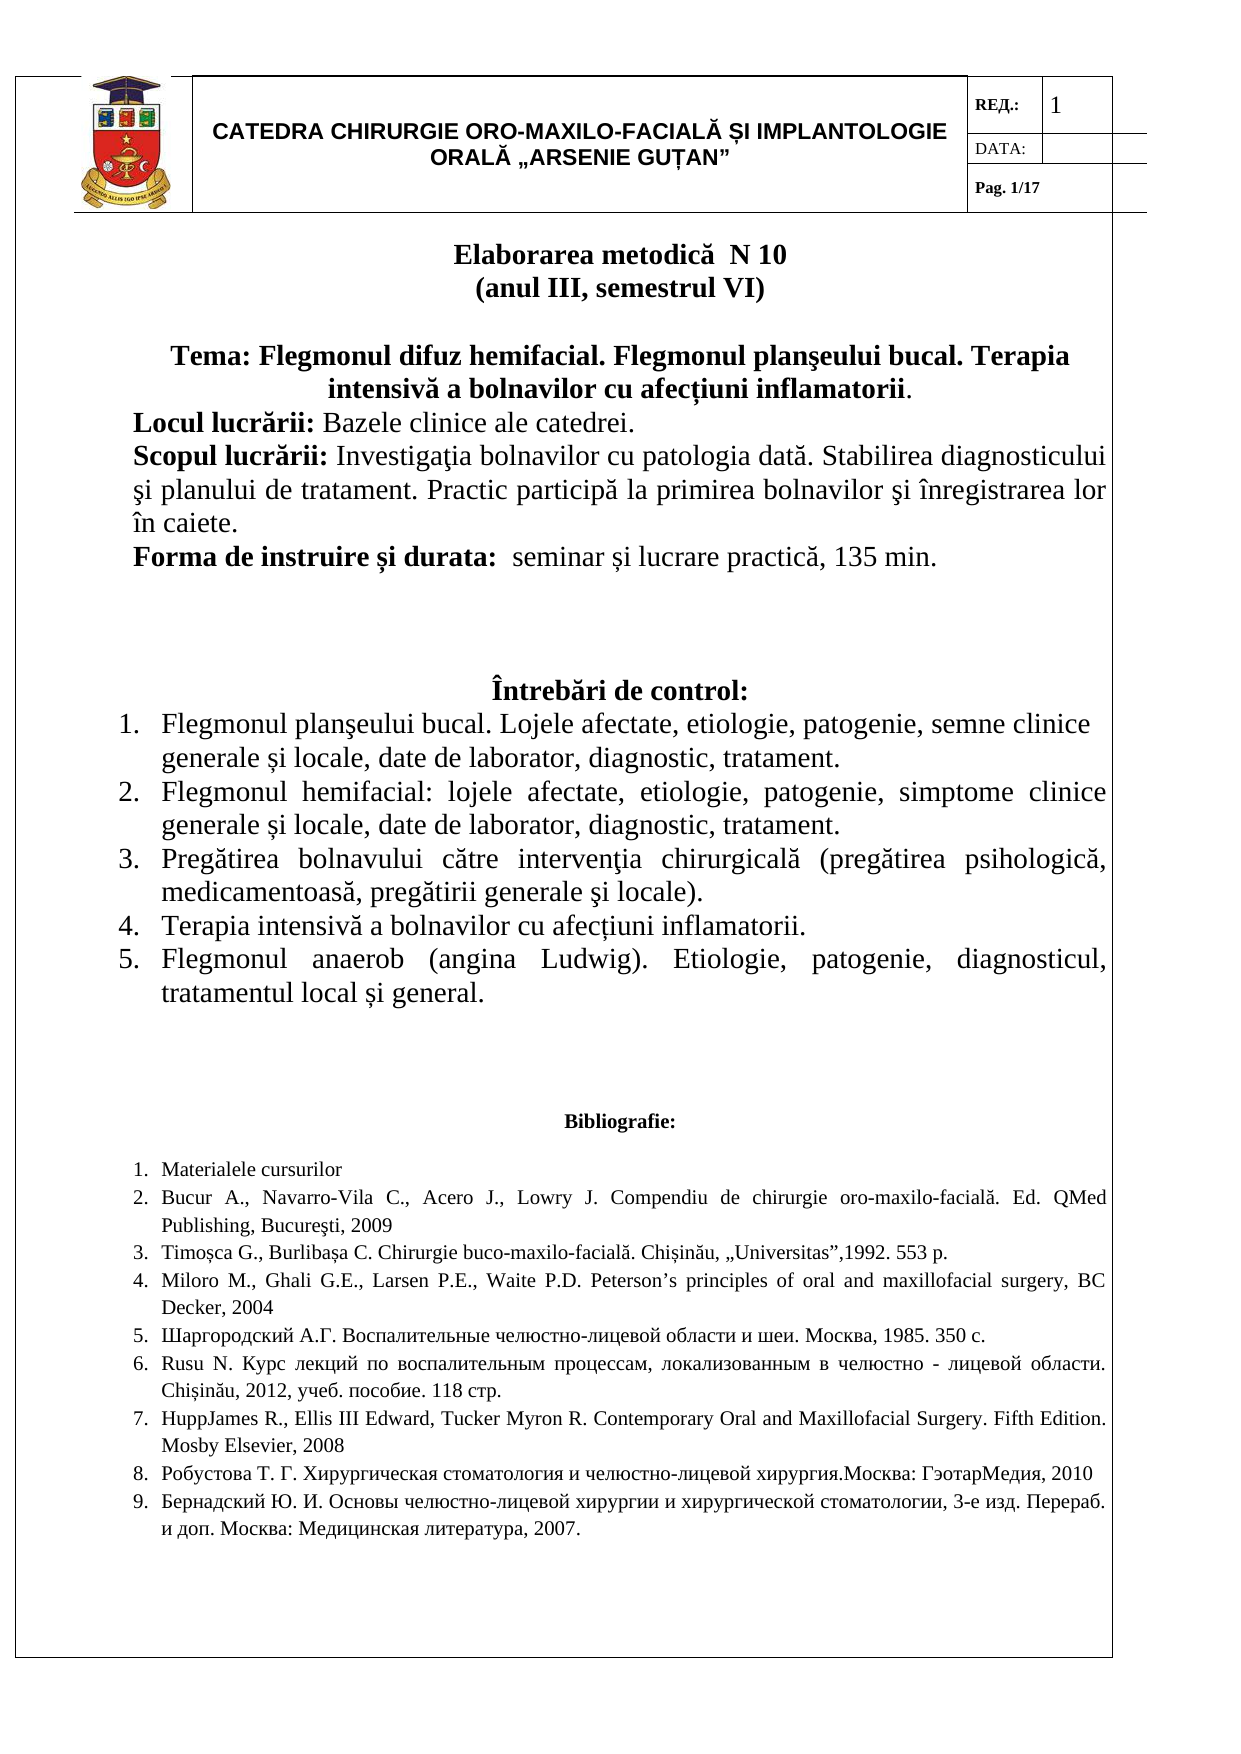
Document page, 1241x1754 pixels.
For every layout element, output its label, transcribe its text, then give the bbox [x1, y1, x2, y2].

text Tema: Flegmonul difuz hemifacial. Flegmonul planşeului bucal. Terapia intensivă a bolnavilor cu afecțiuni inflamatorii. [133, 338, 1107, 405]
list Pregătirea bolnavului către intervenţia chirurgicală (pregătirea psihologică, medicamentoasă, pregătirii generale şi locale). [118, 841, 1107, 908]
subtitle Bibliografie: [133, 1109, 1107, 1133]
title Scopul lucrării: Investigaţia bolnavilor cu patologia dată. Stabilirea diagnosticului şi planului de tratament. Practic participă la primirea bolnavilor şi înregistrarea lor în caiete. [133, 438, 1107, 539]
text Locul lucrării: Bazele clinice ale catedrei. [133, 405, 1107, 438]
text Întrebări de control: [133, 673, 1107, 707]
title Forma de instruire și durata: seminar și lucrare practică, 135 min. [133, 539, 1107, 572]
list Miloro M., Ghali G.E., Larsen P.E., Waite P.D. Peterson’s principles of oral and maxillofacial surgery, BC Decker, 2004 [133, 1268, 1107, 1319]
list Робустова Т. Г. Хирургическая стоматология и челюстно-лицевой хирургия.Москва: ГэотарМедия, 2010 [133, 1461, 1107, 1485]
list Flegmonul planşeului bucal. Lojele afectate, etiologie, patogenie, semne clinice generale și locale, date de laborator, diagnostic, tratament. [118, 707, 1107, 774]
list HuppJames R., Ellis III Edward, Tucker Myron R. Contemporary Oral and Maxillofacial Surgery. Fifth Edition. Mosby Elsevier, 2008 [133, 1406, 1107, 1457]
list Бернадский Ю. И. Основы челюстно-лицевой хирургии и хирургической стоматологии, 3-e изд. Перераб. и доп. Москва: Медицинская литература, 2007. [133, 1488, 1107, 1540]
list Terapia intensivă a bolnavilor cu afecțiuni inflamatorii. [118, 908, 1107, 941]
list Шаргородский А.Г. Воспалительные челюстно-лицевой области и шеи. Москва, 1985. 350 с. [133, 1323, 1107, 1347]
list Timoșca G., Burlibașa C. Chirurgie buco-maxilo-facială. Chișinău, „Universitas”,1992. 553 p. [133, 1240, 1107, 1264]
title (anul III, semestrul VI) [133, 271, 1107, 304]
title Elaborarea metodică N 10 [133, 237, 1107, 271]
list Flegmonul hemifacial: lojele afectate, etiologie, patogenie, simptome clinice generale și locale, date de laborator, diagnostic, tratament. [118, 774, 1107, 841]
list Rusu N. Курс лекций по воспалительным процессам, локализованным в челюстно - лицевой области. Chișinău, 2012, учеб. пособие. 118 стр. [133, 1351, 1107, 1402]
list Flegmonul anaerob (angina Ludwig). Etiologie, patogenie, diagnosticul, tratamentul local și general. [118, 941, 1107, 1008]
list Bucur A., Navarro-Vila C., Acero J., Lowry J. Compendiu de chirurgie oro-maxilo-facială. Ed. QMed Publishing, Bucureşti, 2009 [133, 1185, 1107, 1237]
list Materialele cursurilor [133, 1157, 1107, 1181]
